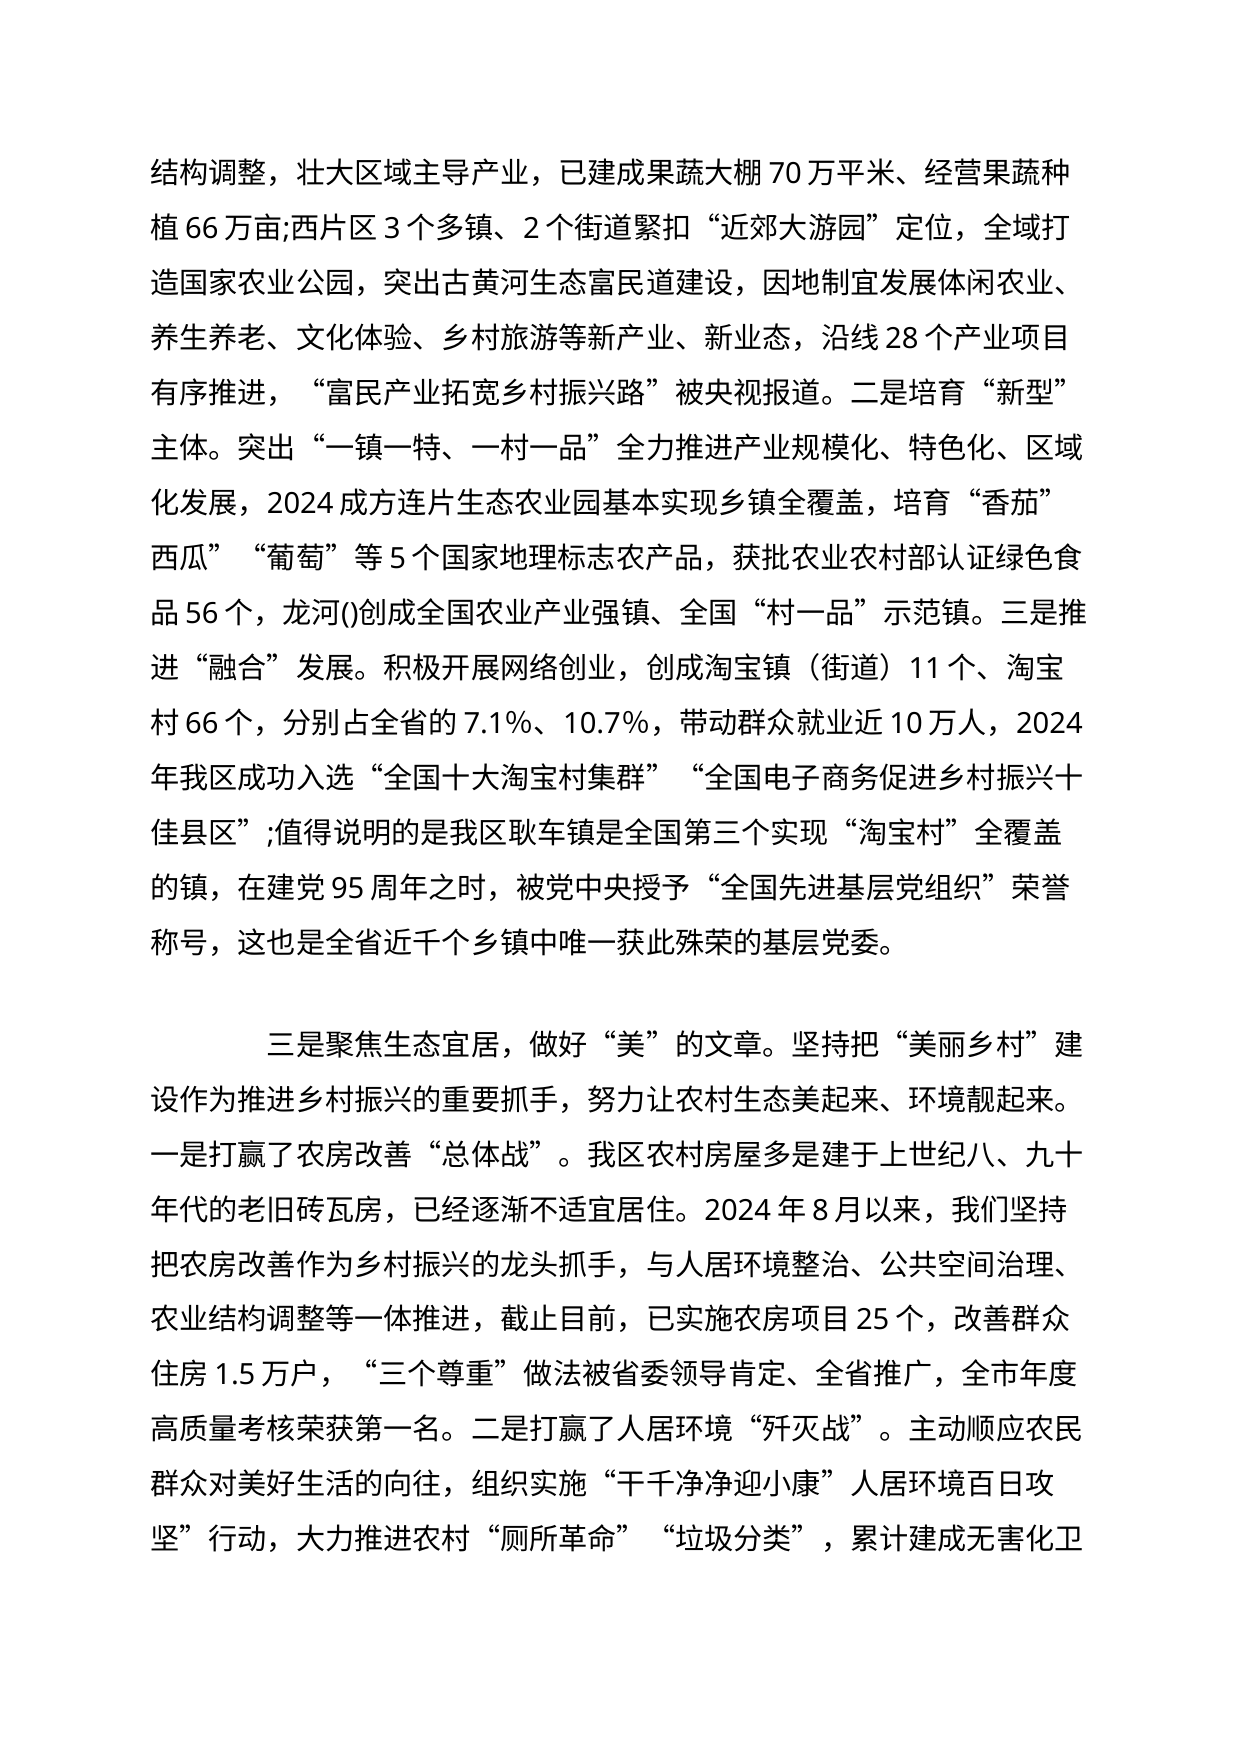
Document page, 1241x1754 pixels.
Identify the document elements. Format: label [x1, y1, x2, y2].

text [150, 1021, 1090, 1558]
text [150, 150, 1090, 962]
